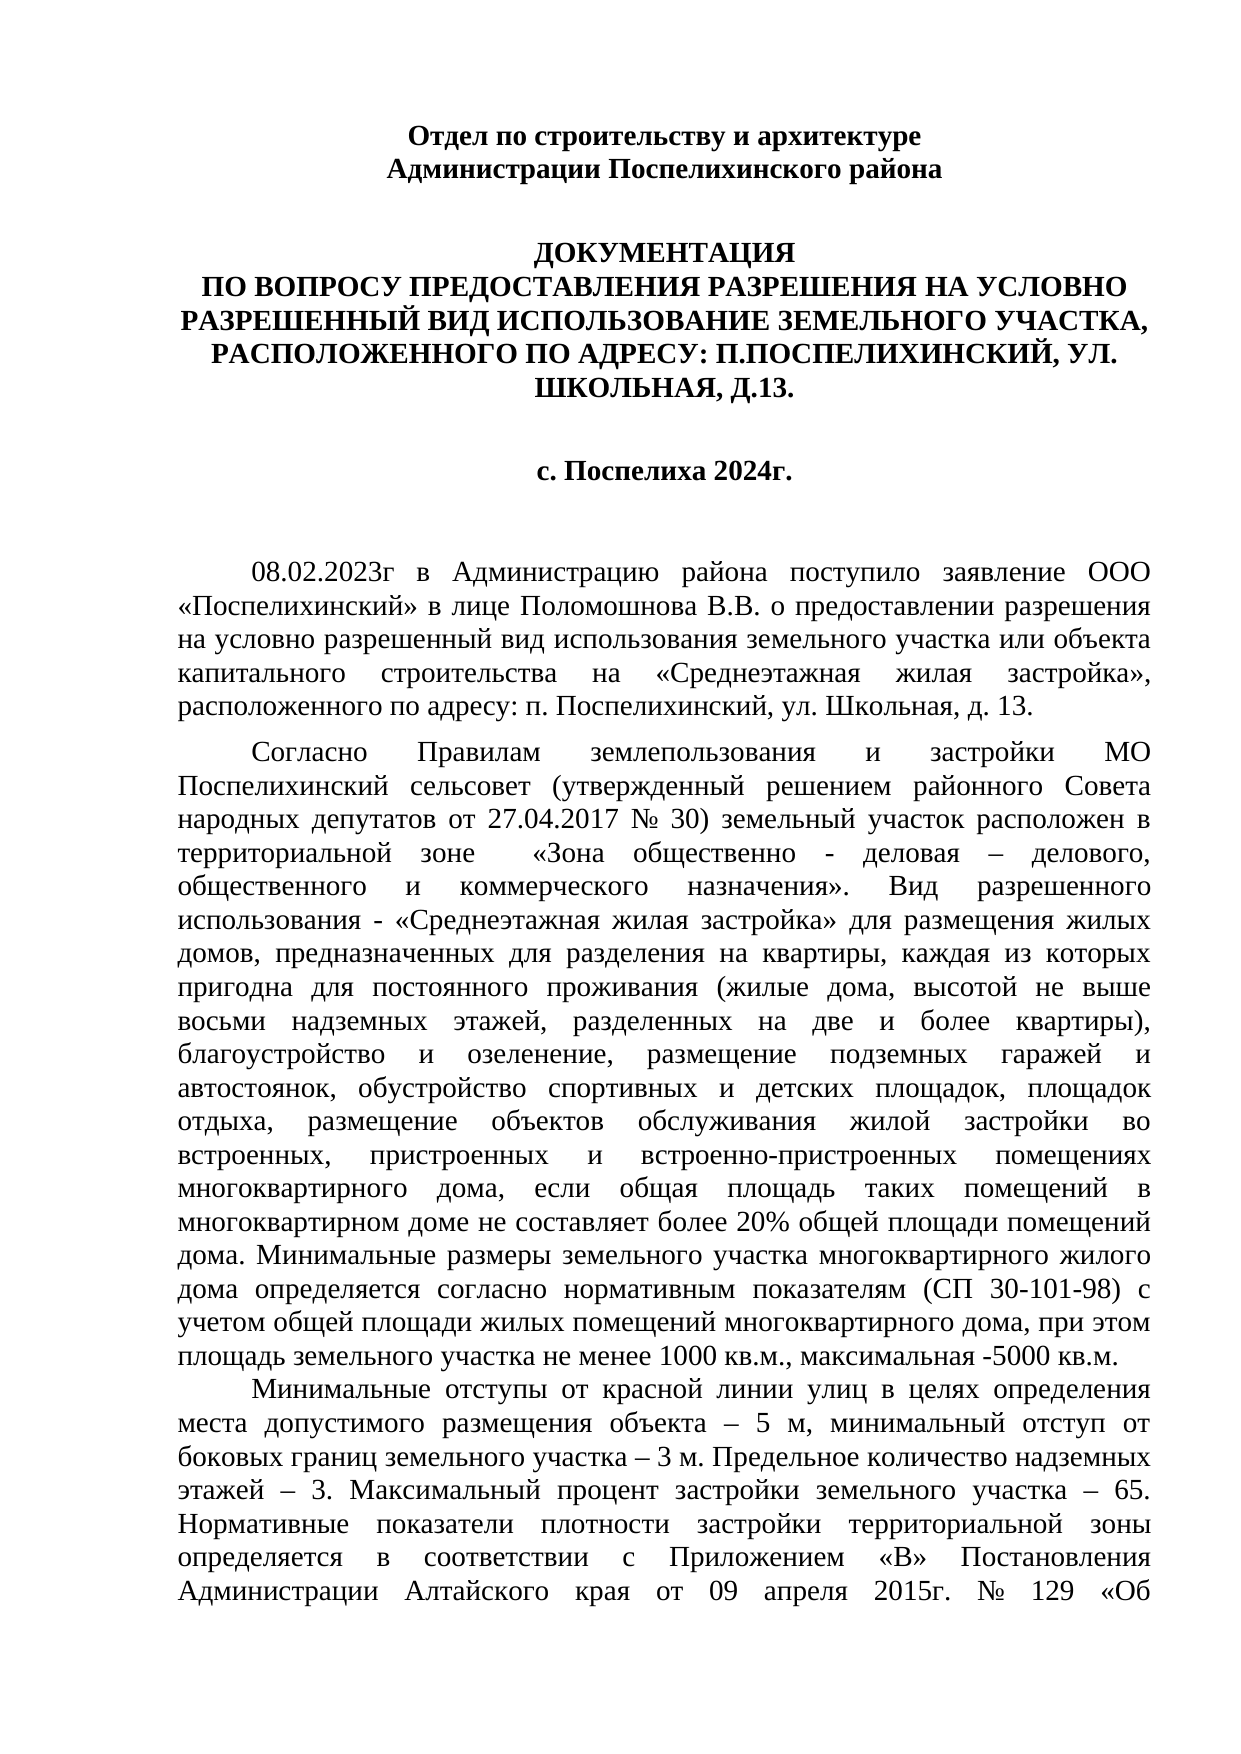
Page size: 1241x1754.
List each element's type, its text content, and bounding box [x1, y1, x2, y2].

text ДОКУМЕНТАЦИЯ [177, 236, 1152, 269]
text Администрации Поспелихинского района [177, 152, 1152, 185]
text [177, 1372, 1152, 1606]
text ПО ВОПРОСУ ПРЕДОСТАВЛЕНИЯ РАЗРЕШЕНИЯ НА условно разрешенный вид использование земельного участка, РАСПОЛОЖЕННого ПО АДРЕСУ: п.Поспелихинский, ул. Школьная, д.13. [177, 269, 1152, 403]
list Согласно Правилам землепользования и застройки МО Поспелихинский сельсовет (утвержденный решением районного Совета народных депутатов от 27.04.2017 № 30) земельный участок расположен в территориальной зоне «Зона общественно - деловая – делового, общественного и коммерческого назначения». Вид разрешенного использования - «Среднеэтажная жилая застройка» для размещения жилых домов, предназначенных для разделения на квартиры, каждая из которых пригодна для постоянного проживания (жилые дома, высотой не выше восьми надземных этажей, разделенных на две и более квартиры), благоустройство и озеленение, размещение подземных гаражей и автостоянок, обустройство спортивных и детских площадок, площадок отдыха, размещение объектов обслуживания жилой застройки во встроенных, пристроенных и встроенно-пристроенных помещениях многоквартирного дома, если общая площадь таких помещений в многоквартирном доме не составляет более 20% общей площади помещений дома. Минимальные размеры земельного участка многоквартирного жилого дома определяется согласно нормативным показателям (СП 30-101-98) с учетом общей площади жилых помещений многоквартирного дома, при этом площадь земельного участка не менее 1000 кв.м., максимальная -5000 кв.м. [177, 734, 1152, 1372]
text 08.02.2023г в Администрацию района поступило заявление ООО «Поспелихинский» в лице Поломошнова В.В. о предоставлении разрешения на условно разрешенный вид использования земельного участка или объекта капитального строительства на «Среднеэтажная жилая застройка», расположенного по адресу: п. Поспелихинский, ул. Школьная, д. 13. [177, 554, 1152, 722]
text Отдел по строительству и архитектуре [177, 118, 1152, 152]
text с. Поспелиха 2024г. [177, 453, 1152, 487]
